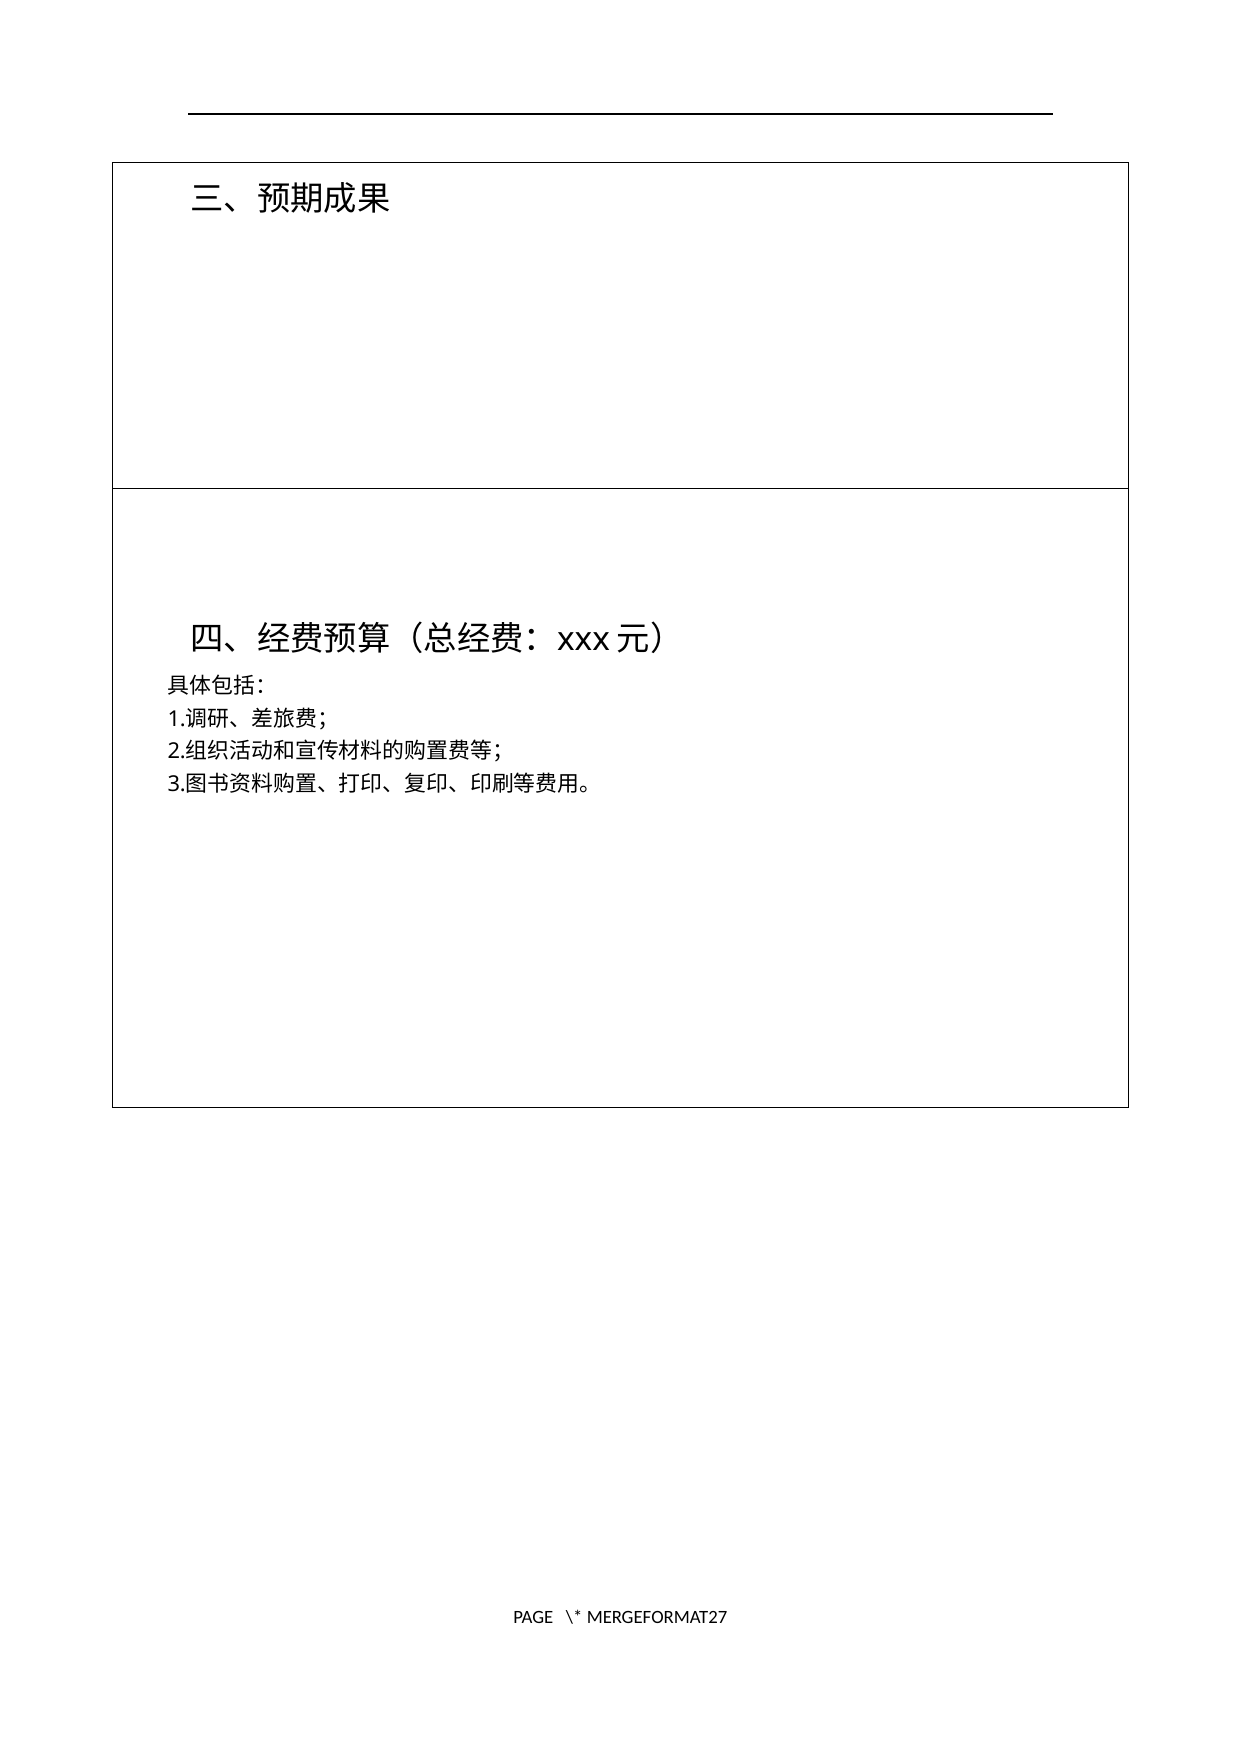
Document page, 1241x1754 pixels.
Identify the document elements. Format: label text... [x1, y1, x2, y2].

table_cell 三、预期成果 [113, 163, 1128, 488]
table_cell 四、经费预算（总经费：xxx元） 具体包括： 1.调研、差旅费； 2.组织活动和宣传材料的购置费等； 3.图书资料购置、打印、复印、印刷等费用。 [113, 489, 1128, 1107]
